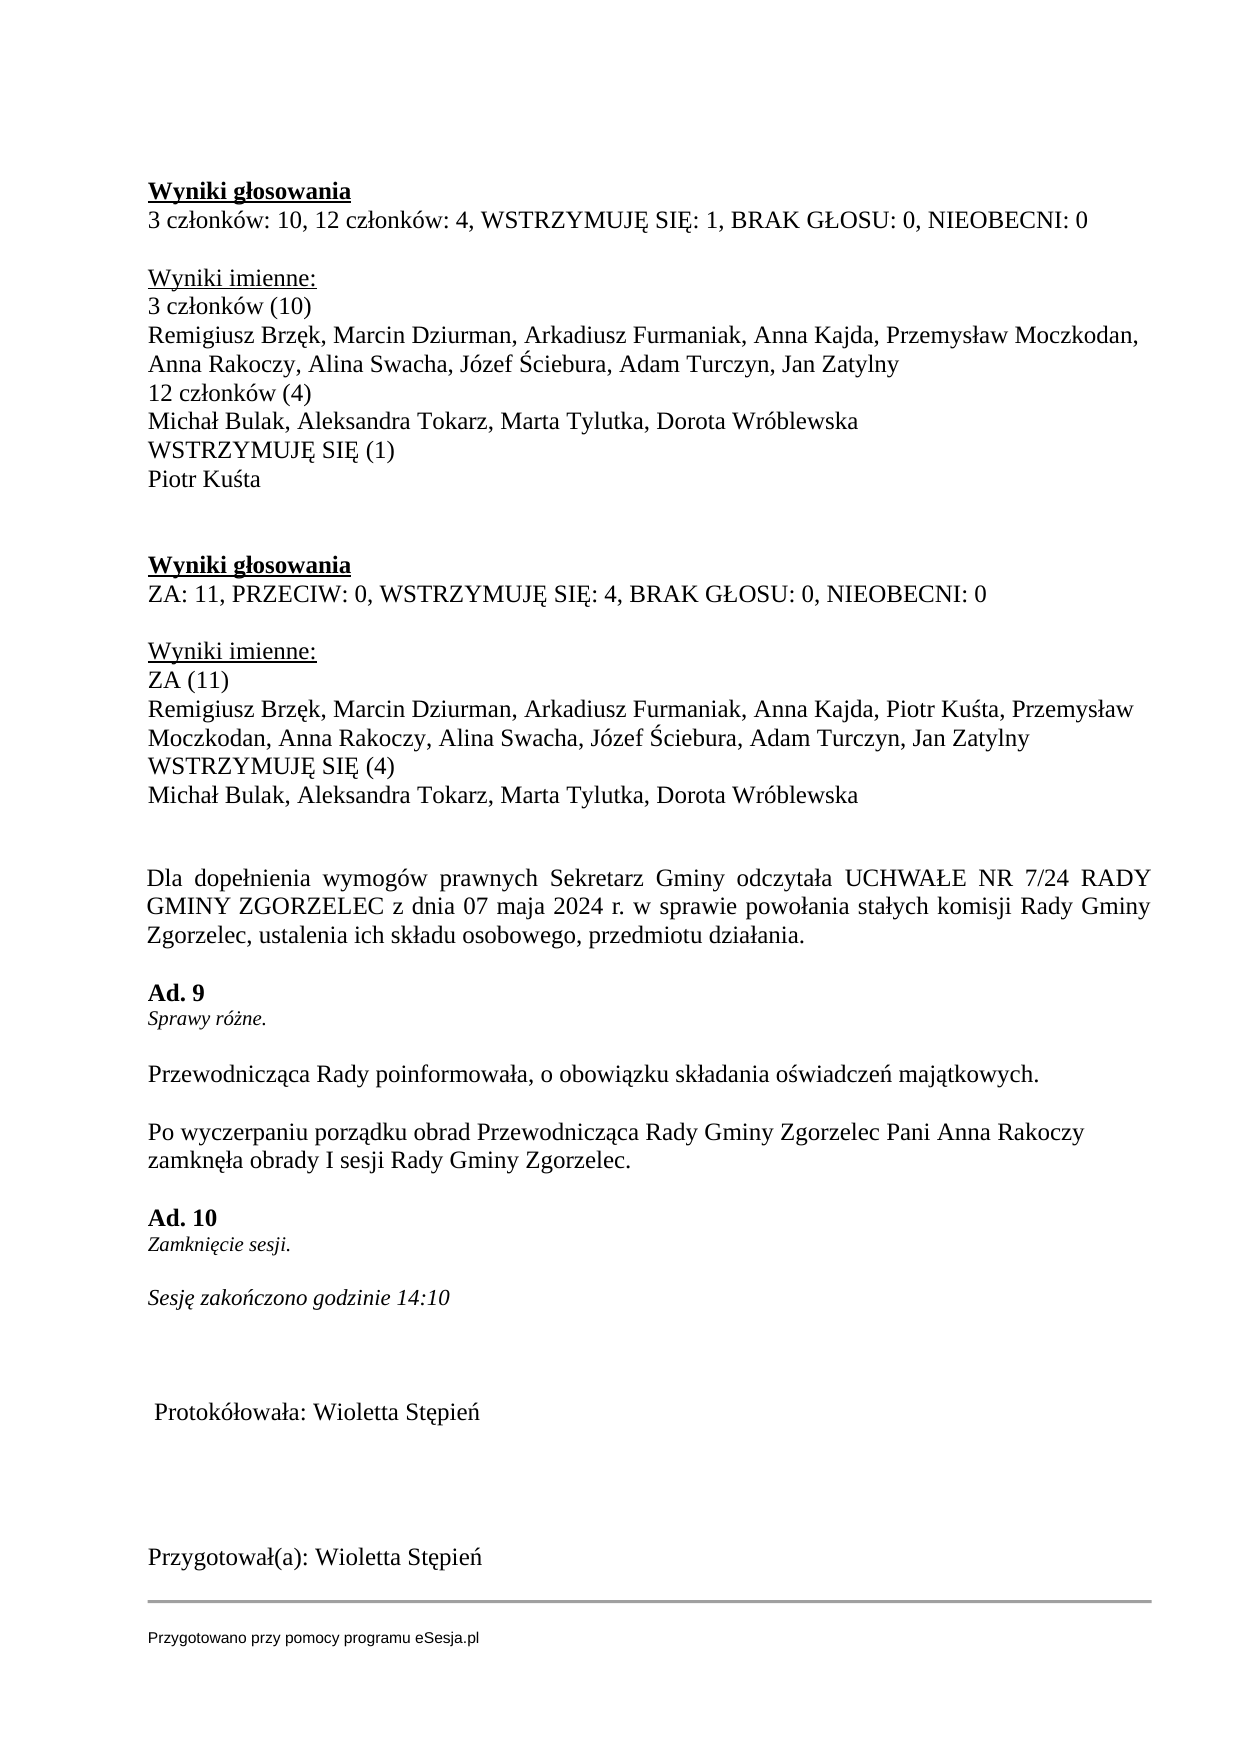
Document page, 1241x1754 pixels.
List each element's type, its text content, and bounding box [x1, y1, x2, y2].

text Przygotował(a): Wioletta Stępień [148, 1513, 1152, 1571]
text Dla dopełnienia wymogów prawnych Sekretarz Gminy odczytała UCHWAŁE NR 7/24 RADY GMINY ZGORZELEC z dnia 07 maja 2024 r. w sprawie powołania stałych komisji Rady Gminy Zgorzelec, ustalenia ich składu osobowego, przedmiotu działania. [146, 863, 1152, 949]
text Po wyczerpaniu porządku obrad Przewodnicząca Rady Gminy Zgorzelec Pani Anna Rakoczy zamknęła obrady I sesji Rady Gminy Zgorzelec. [148, 1088, 1152, 1174]
text Ad. 10 Zamknięcie sesji. [148, 1203, 1152, 1256]
text Protokółowała: Wioletta Stępień [148, 1397, 1152, 1426]
text Sesję zakończono godzinie 14:10 [148, 1284, 1152, 1311]
text Ad. 9 Sprawy różne. Przewodnicząca Rady poinformowała, o obowiązku składania oświadczeń majątkowych. [148, 949, 1152, 1088]
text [148, 148, 1152, 838]
text Przygotowano przy pomocy programu eSesja.pl [148, 1629, 1152, 1647]
